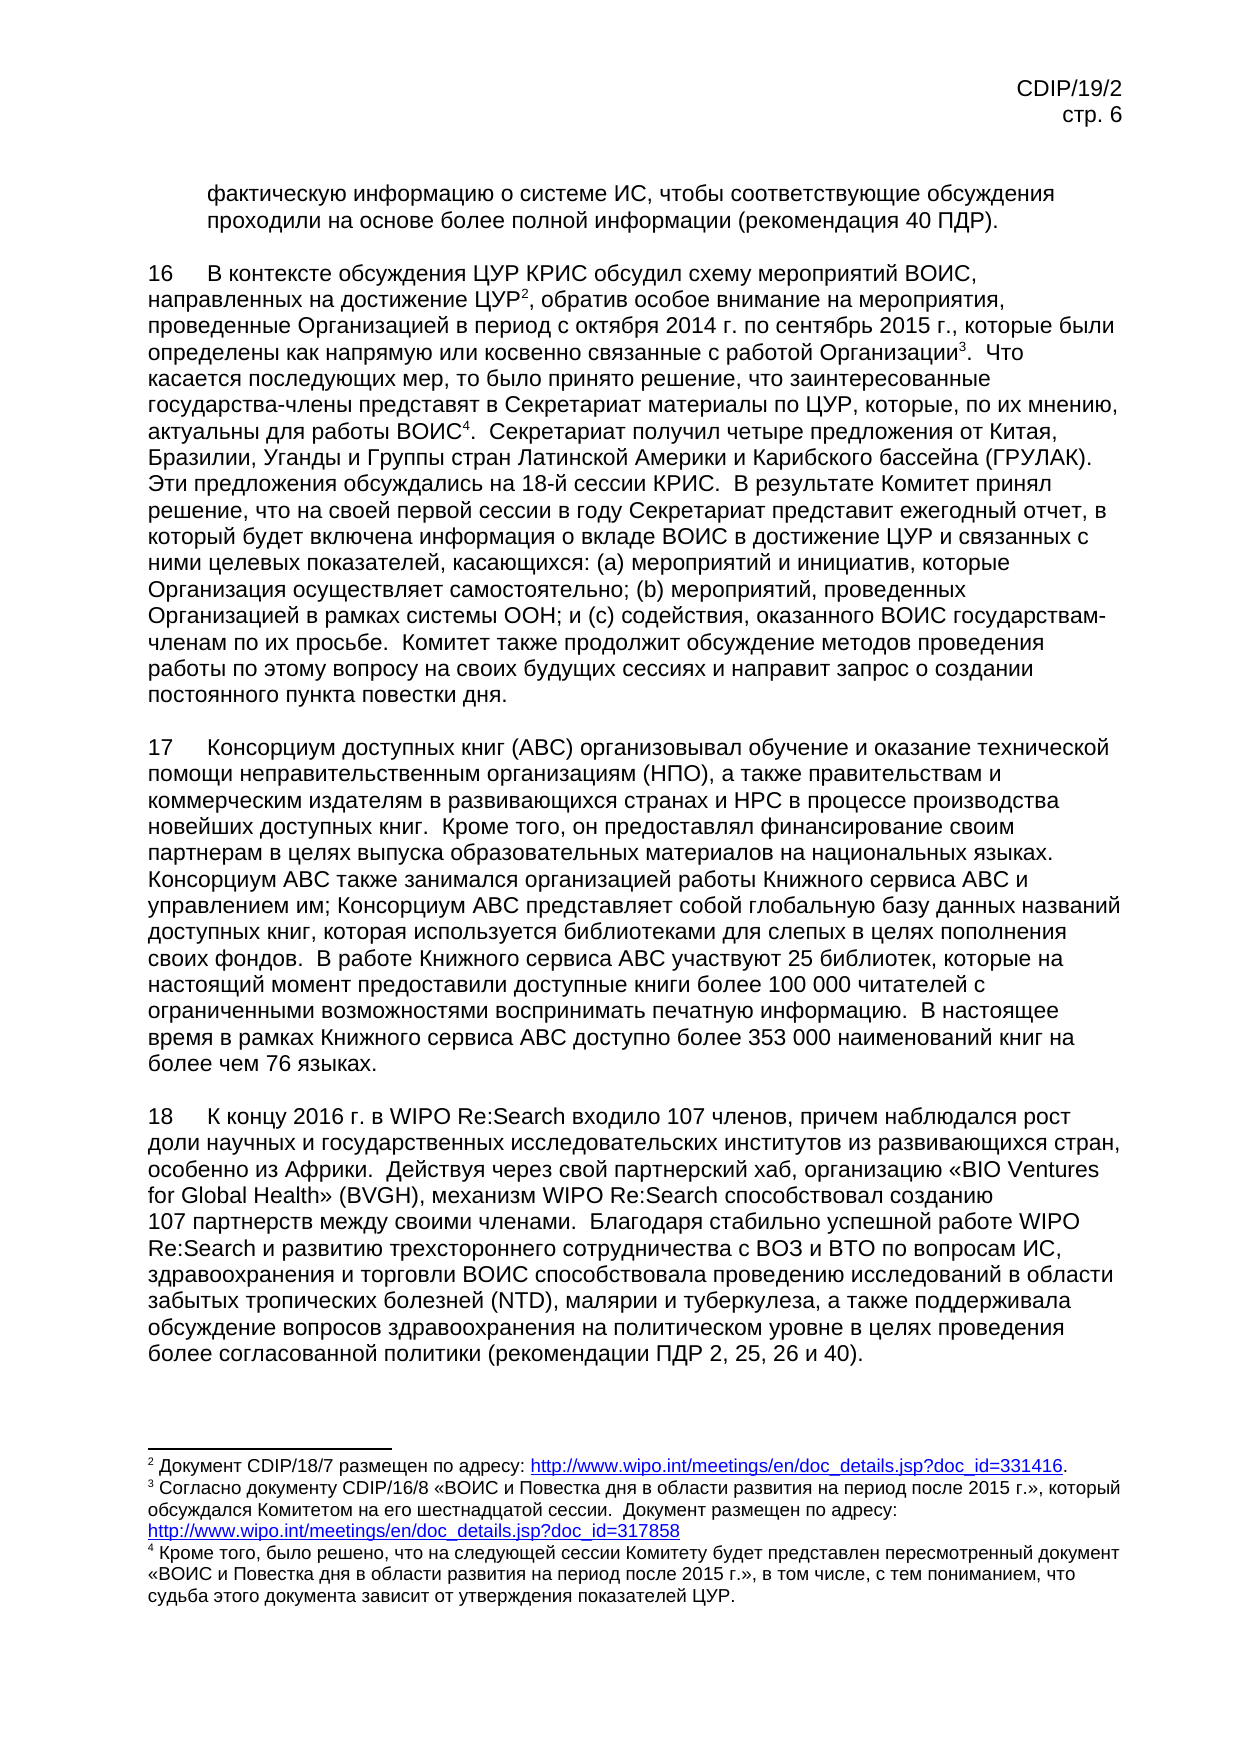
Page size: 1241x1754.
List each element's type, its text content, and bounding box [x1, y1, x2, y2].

text В контексте обсуждения ЦУР КРИС обсудил схему мероприятий ВОИС, направленных на достижение ЦУР, обратив особое внимание на мероприятия, проведенные Организацией в период с октября 2014 г. по сентябрь 2015 г., которые были определены как напрямую или косвенно связанные с работой Организации. Что касается последующих мер, то было принято решение, что заинтересованные государства-члены представят в Секретариат материалы по ЦУР, которые, по их мнению, актуальны для работы ВОИС. Секретариат получил четыре предложения от Китая, Бразилии, Уганды и Группы стран Латинской Америки и Карибского бассейна (ГРУЛАК). Эти предложения обсуждались на 18-й сессии КРИС. В результате Комитет принял решение, что на своей первой сессии в году Секретариат представит ежегодный отчет, в который будет включена информация о вкладе ВОИС в достижение ЦУР и связанных с ними целевых показателей, касающихся: (a) мероприятий и инициатив, которые Организация осуществляет самостоятельно; (b) мероприятий, проведенных Организацией в рамках системы ООН; и (c) содействия, оказанного ВОИС государствам-членам по их просьбе. Комитет также продолжит обсуждение методов проведения работы по этому вопросу на своих будущих сессиях и направит запрос о создании постоянного пункта повестки дня. [148, 259, 1122, 707]
text К концу 2016 г. в WIPO Re:Search входило 107 членов, причем наблюдался рост доли научных и государственных исследовательских институтов из развивающихся стран, особенно из Африки. Действуя через свой партнерский хаб, организацию «BIO Ventures for Global Health» (BVGH), механизм WIPO Re:Search способствовал созданию 107 партнерств между своими членами. Благодаря стабильно успешной работе WIPO Re:Search и развитию трехстороннего сотрудничества с ВОЗ и ВТО по вопросам ИС, здравоохранения и торговли ВОИС способствовала проведению исследований в области забытых тропических болезней (NTD), малярии и туберкулеза, а также поддерживала обсуждение вопросов здравоохранения на политическом уровне в целях проведения более согласованной политики (рекомендации ПДР 2, 25, 26 и 40). [148, 1103, 1122, 1366]
text Консорциум доступных книг (ABC) организовывал обучение и оказание технической помощи неправительственным организациям (НПО), а также правительствам и коммерческим издателям в развивающихся странах и НРС в процессе производства новейших доступных книг. Кроме того, он предоставлял финансирование своим партнерам в целях выпуска образовательных материалов на национальных языках. Консорциум ABC также занимался организацией работы Книжного сервиса ABC и управлением им; Консорциум ABC представляет собой глобальную базу данных названий доступных книг, которая используется библиотеками для слепых в целях пополнения своих фондов. В работе Книжного сервиса ABC участвуют 25 библиотек, которые на настоящий момент предоставили доступные книги более 100 000 читателей с ограниченными возможностями воспринимать печатную информацию. В настоящее время в рамках Книжного сервиса ABC доступно более 353 000 наименований книг на более чем 76 языках. [148, 734, 1122, 1076]
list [207, 180, 1122, 233]
